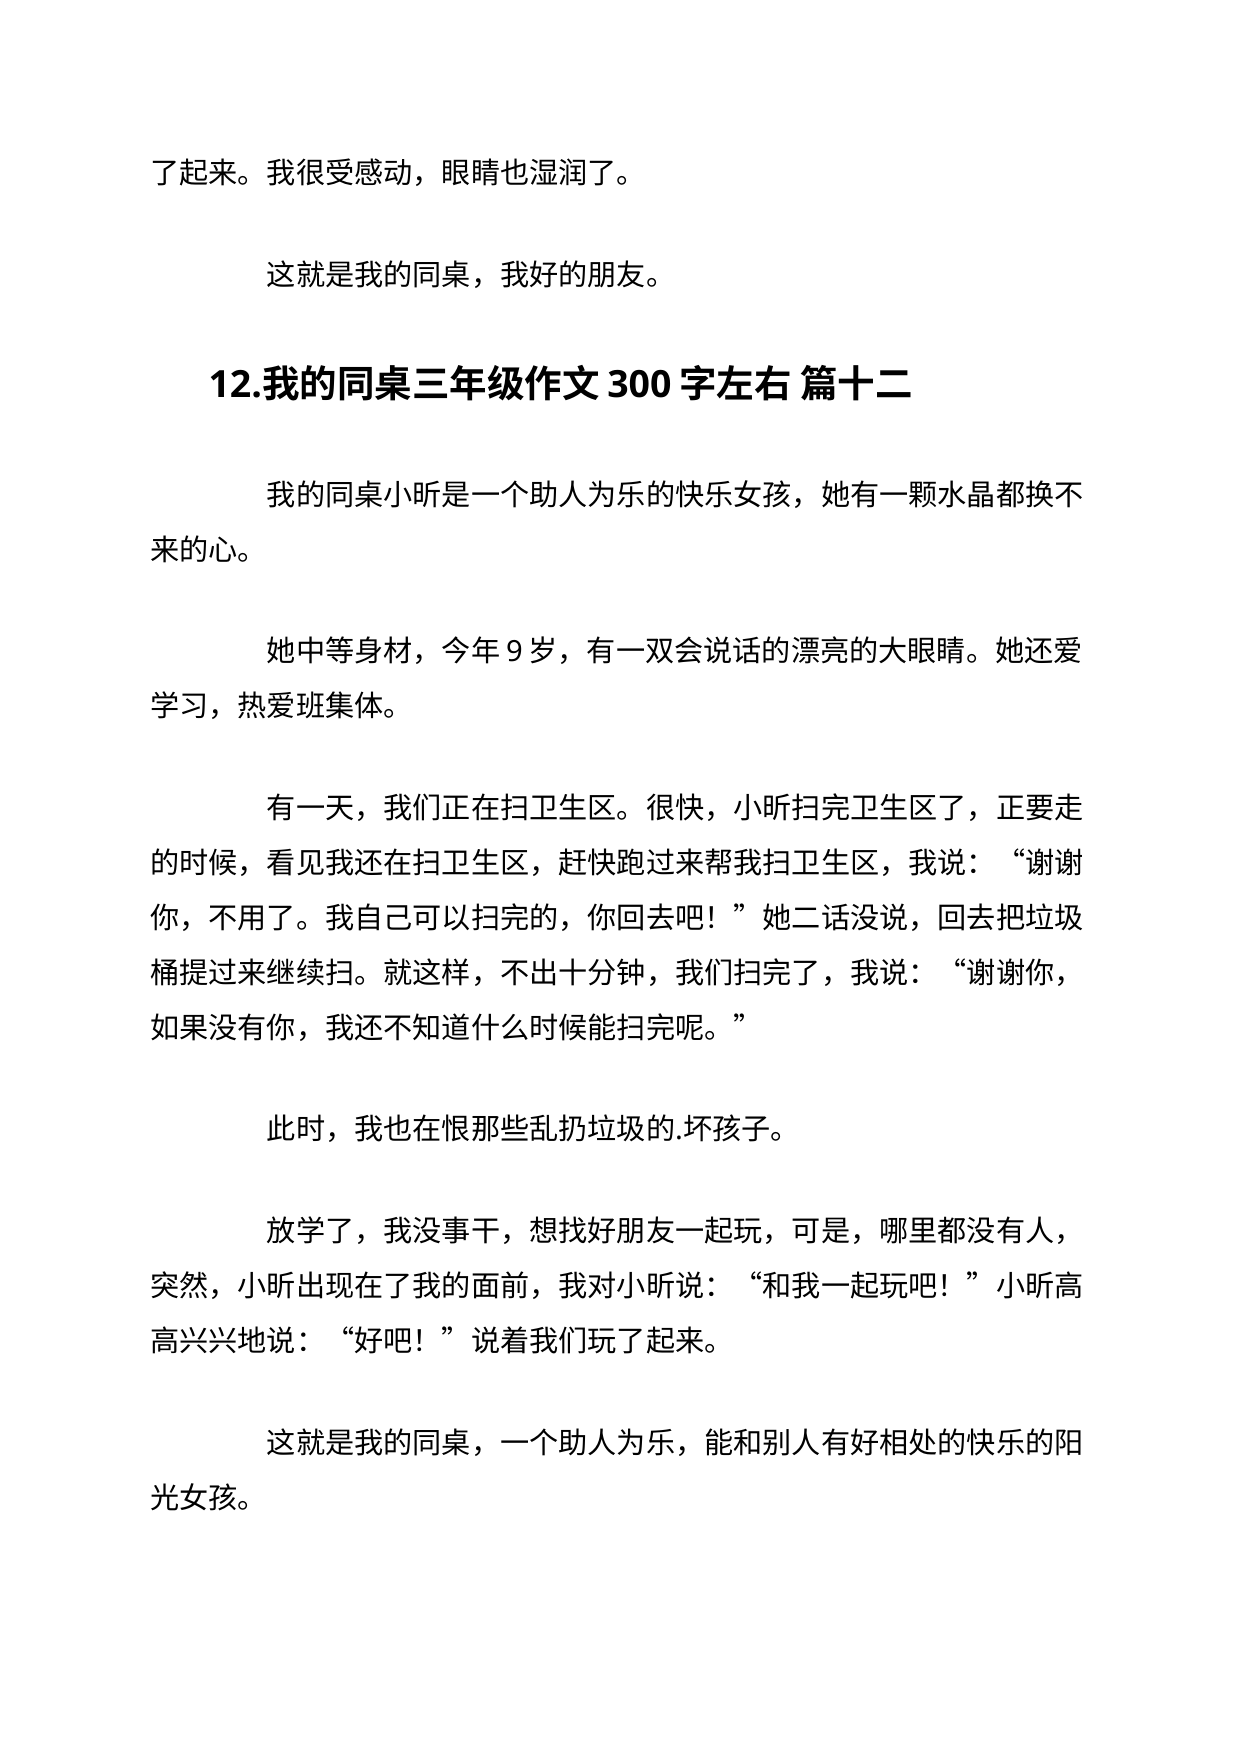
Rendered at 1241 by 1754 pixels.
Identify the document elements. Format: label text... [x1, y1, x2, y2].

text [150, 150, 1090, 192]
text 我的同桌小昕是一个助人为乐的快乐女孩，她有一颗水晶都换不来的心。 [150, 471, 1090, 568]
text 有一天，我们正在扫卫生区。很快，小昕扫完卫生区了，正要走的时候，看见我还在扫卫生区，赶快跑过来帮我扫卫生区，我说：“谢谢你，不用了。我自己可以扫完的，你回去吧！”她二话没说，回去把垃圾桶提过来继续扫。就这样，不出十分钟，我们扫完了，我说：“谢谢你，如果没有你，我还不知道什么时候能扫完呢。” [150, 784, 1090, 1046]
text 放学了，我没事干，想找好朋友一起玩，可是，哪里都没有人，突然，小昕出现在了我的面前，我对小昕说：“和我一起玩吧！”小昕高高兴兴地说：“好吧！”说着我们玩了起来。 [150, 1208, 1090, 1360]
text 她中等身材，今年9岁，有一双会说话的漂亮的大眼睛。她还爱学习，热爱班集体。 [150, 628, 1090, 725]
text 此时，我也在恨那些乱扔垃圾的.坏孩子。 [150, 1106, 1090, 1148]
text 这就是我的同桌，我好的朋友。 [150, 252, 1090, 294]
text 这就是我的同桌，一个助人为乐，能和别人有好相处的快乐的阳光女孩。 [150, 1419, 1090, 1517]
text 12.我的同桌三年级作文300字左右 篇十二 [150, 353, 1090, 408]
